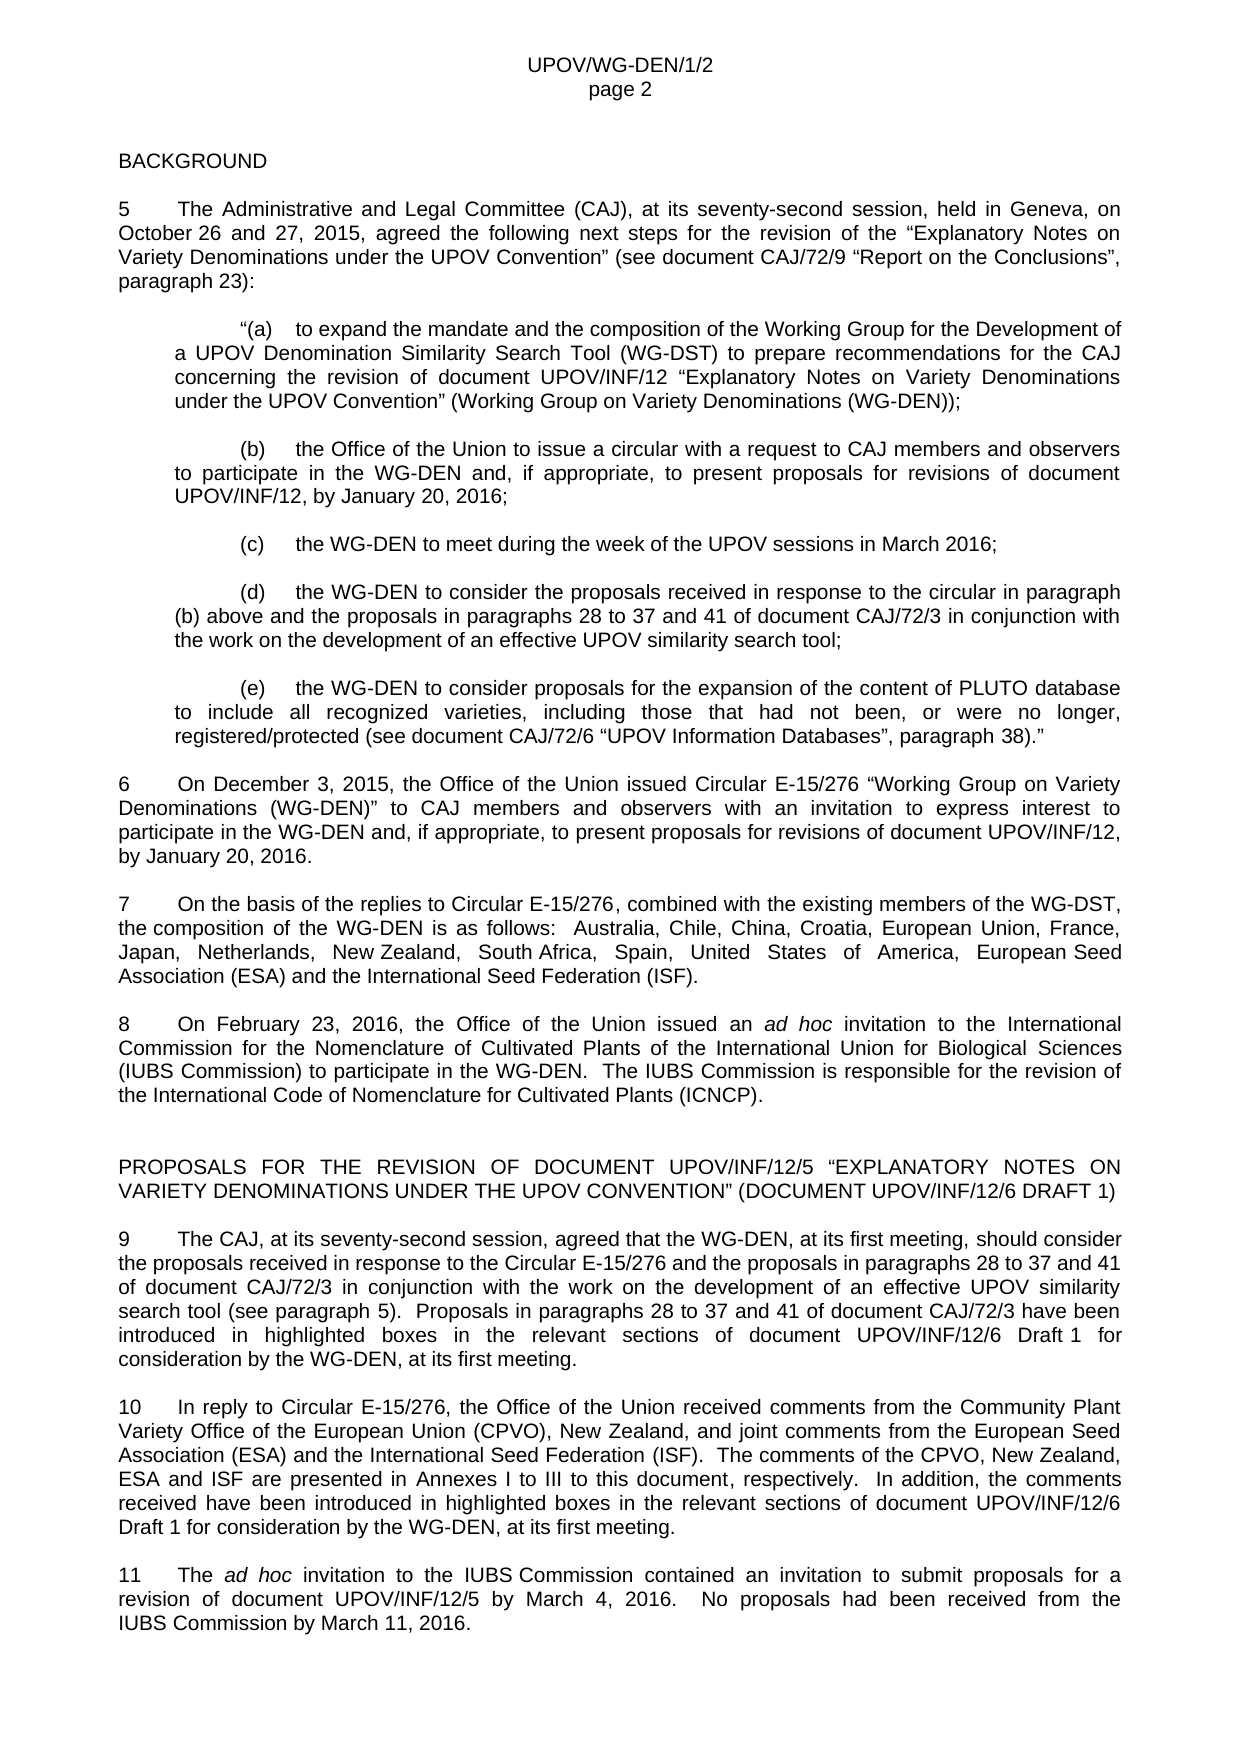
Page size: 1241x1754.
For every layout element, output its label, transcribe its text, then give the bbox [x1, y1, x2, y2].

text The CAJ, at its seventy-second session, agreed that the WG-DEN, at its first meeting, should consider the proposals received in response to the Circular E-15/276 and the proposals in paragraphs 28 to 37 and 41 of document CAJ/72/3 in conjunction with the work on the development of an effective UPOV similarity search tool (see paragraph 5). Proposals in paragraphs 28 to 37 and 41 of document CAJ/72/3 have been introduced in highlighted boxes in the relevant sections of document UPOV/INF/12/6 Draft 1 for consideration by the WG-DEN, at its first meeting. [118, 1227, 1122, 1371]
text On the basis of the replies to Circular E-15/276, combined with the existing members of the WG-DST, the composition of the WG-DEN is as follows: Australia, Chile, China, Croatia, European Union, France, Japan, Netherlands, New Zealand, South Africa, Spain, United States of America, European Seed Association (ESA) and the International Seed Federation (ISF). [118, 892, 1122, 987]
text In reply to Circular E-15/276, the Office of the Union received comments from the Community Plant Variety Office of the European Union (CPVO), New Zealand, and joint comments from the European Seed Association (ESA) and the International Seed Federation (ISF). The comments of the CPVO, New Zealand, ESA and ISF are presented in Annexes I to III to this document, respectively. In addition, the comments received have been introduced in highlighted boxes in the relevant sections of document UPOV/INF/12/6 Draft 1 for consideration by the WG-DEN, at its first meeting. [118, 1395, 1122, 1538]
subtitle proposals for the revision of document UPOV/INF/12/5 “Explanatory Notes on Variety Denominations under the UPOV Convention” (document UPOV/INF/12/6 Draft 1) [118, 1155, 1122, 1203]
text “(a) to expand the mandate and the composition of the Working Group for the Development of a UPOV Denomination Similarity Search Tool (WG-DST) to prepare recommendations for the CAJ concerning the revision of document UPOV/INF/12 “Explanatory Notes on Variety Denominations under the UPOV Convention” (Working Group on Variety Denominations (WG-DEN)); [174, 317, 1122, 412]
text (e) the WG-DEN to consider proposals for the expansion of the content of PLUTO database to include all recognized varieties, including those that had not been, or were no longer, registered/protected (see document CAJ/72/6 “UPOV Information Databases”, paragraph 38).” [174, 676, 1122, 748]
text On December 3, 2015, the Office of the Union issued Circular E-15/276 “Working Group on Variety Denominations (WG-DEN)” to CAJ members and observers with an invitation to express interest to participate in the WG-DEN and, if appropriate, to present proposals for revisions of document UPOV/INF/12, by January 20, 2016. [118, 772, 1122, 868]
text On February 23, 2016, the Office of the Union issued an ad hoc invitation to the International Commission for the Nomenclature of Cultivated Plants of the International Union for Biological Sciences (IUBS Commission) to participate in the WG-DEN. The IUBS Commission is responsible for the revision of the International Code of Nomenclature for Cultivated Plants (ICNCP). [118, 1011, 1122, 1107]
text The Administrative and Legal Committee (CAJ), at its seventy-second session, held in Geneva, on October 26 and 27, 2015, agreed the following next steps for the revision of the “Explanatory Notes on Variety Denominations under the UPOV Convention” (see document CAJ/72/9 “Report on the Conclusions”, paragraph 23): [118, 197, 1122, 293]
text (b) the Office of the Union to issue a circular with a request to CAJ members and observers to participate in the WG-DEN and, if appropriate, to present proposals for revisions of document UPOV/INF/12, by January 20, 2016; [174, 436, 1122, 508]
text (d) the WG-DEN to consider the proposals received in response to the circular in paragraph (b) above and the proposals in paragraphs 28 to 37 and 41 of document CAJ/72/3 in conjunction with the work on the development of an effective UPOV similarity search tool; [174, 580, 1122, 652]
subtitle background [118, 149, 1122, 173]
text The ad hoc invitation to the IUBS Commission contained an invitation to submit proposals for a revision of document UPOV/INF/12/5 by March 4, 2016. No proposals had been received from the IUBS Commission by March 11, 2016. [118, 1562, 1122, 1634]
text (c) the WG-DEN to meet during the week of the UPOV sessions in March 2016; [174, 532, 1122, 556]
